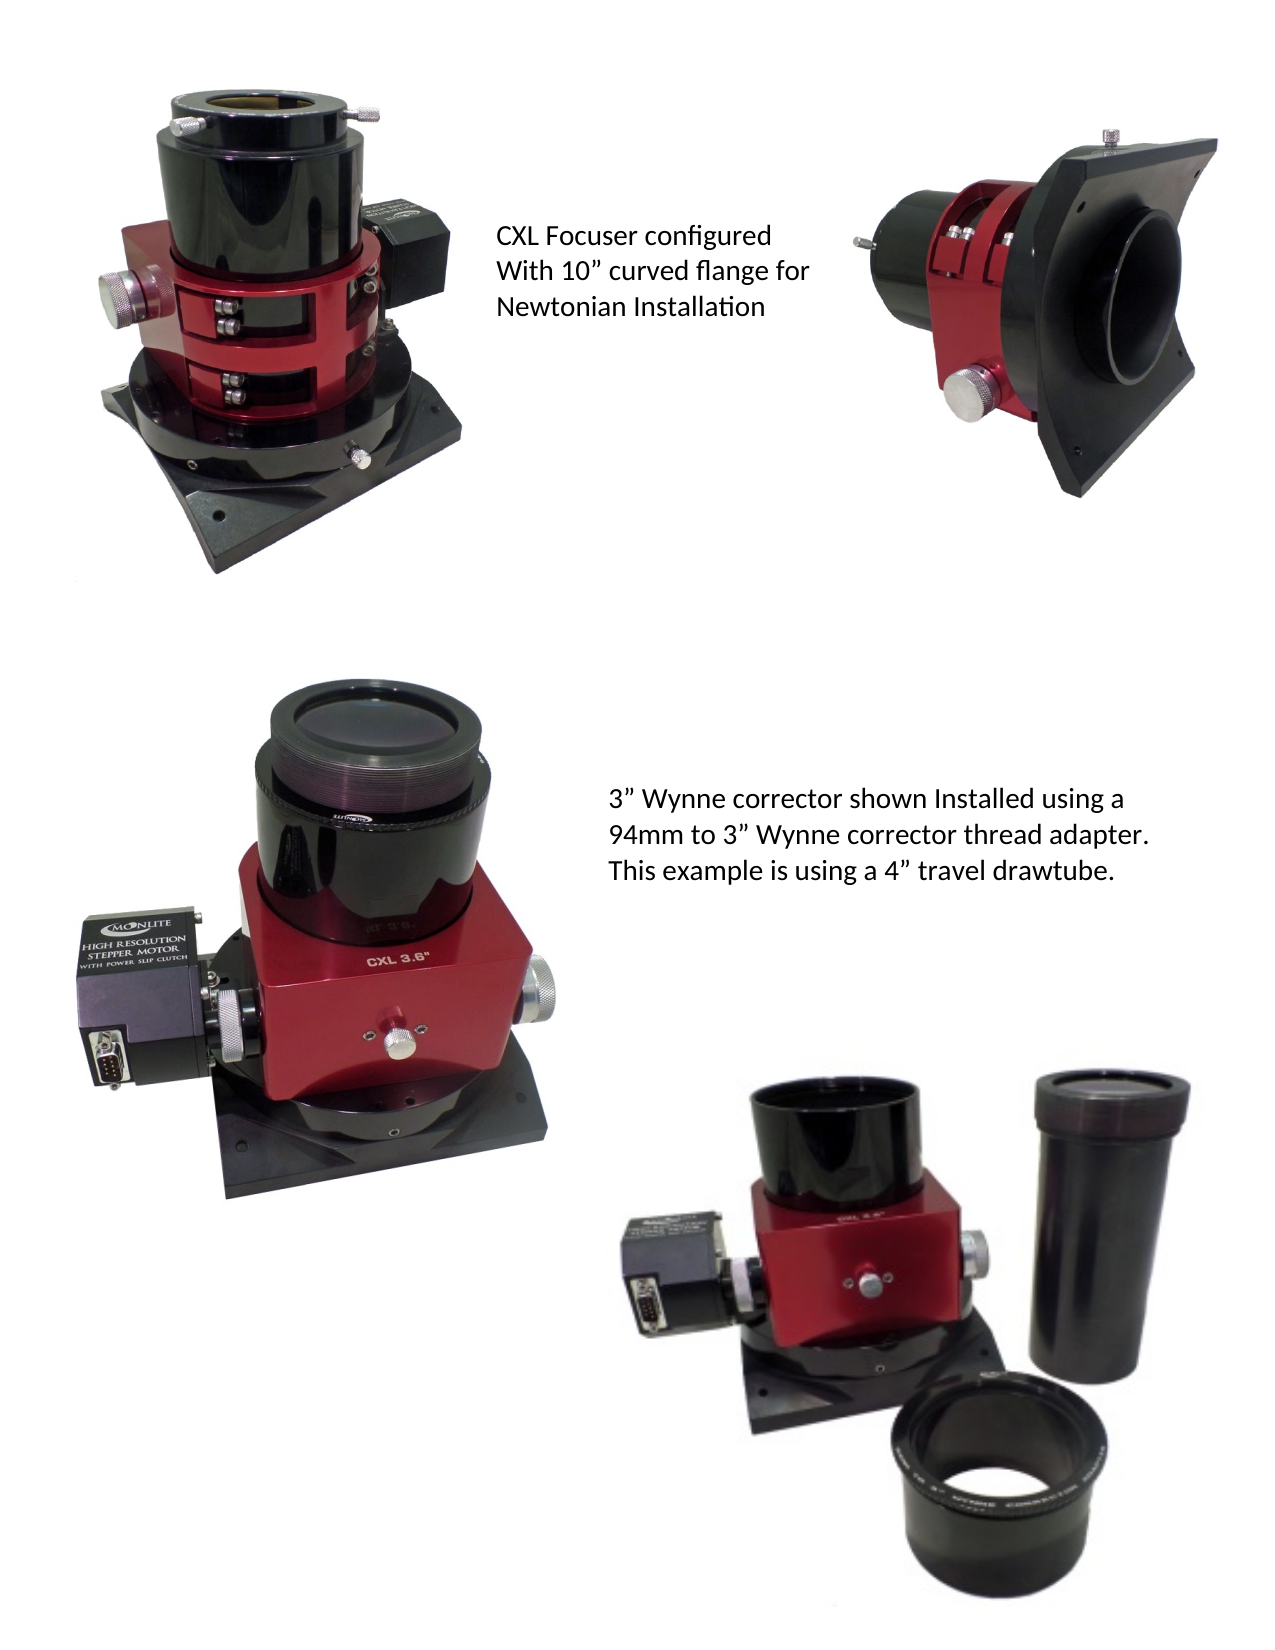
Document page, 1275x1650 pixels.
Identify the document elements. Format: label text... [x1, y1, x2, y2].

text 3” Wynne corrector shown Installed using a 94mm to 3” Wynne corrector thread adapter. This example is using a 4” travel drawtube. [590, 781, 1200, 887]
picture [604, 1046, 1214, 1607]
picture [832, 115, 1230, 513]
picture [75, 75, 478, 582]
text CXL Focuser configured [478, 217, 832, 252]
picture [21, 656, 590, 1213]
text With 10” curved flange for Newtonian Installation [478, 252, 832, 323]
